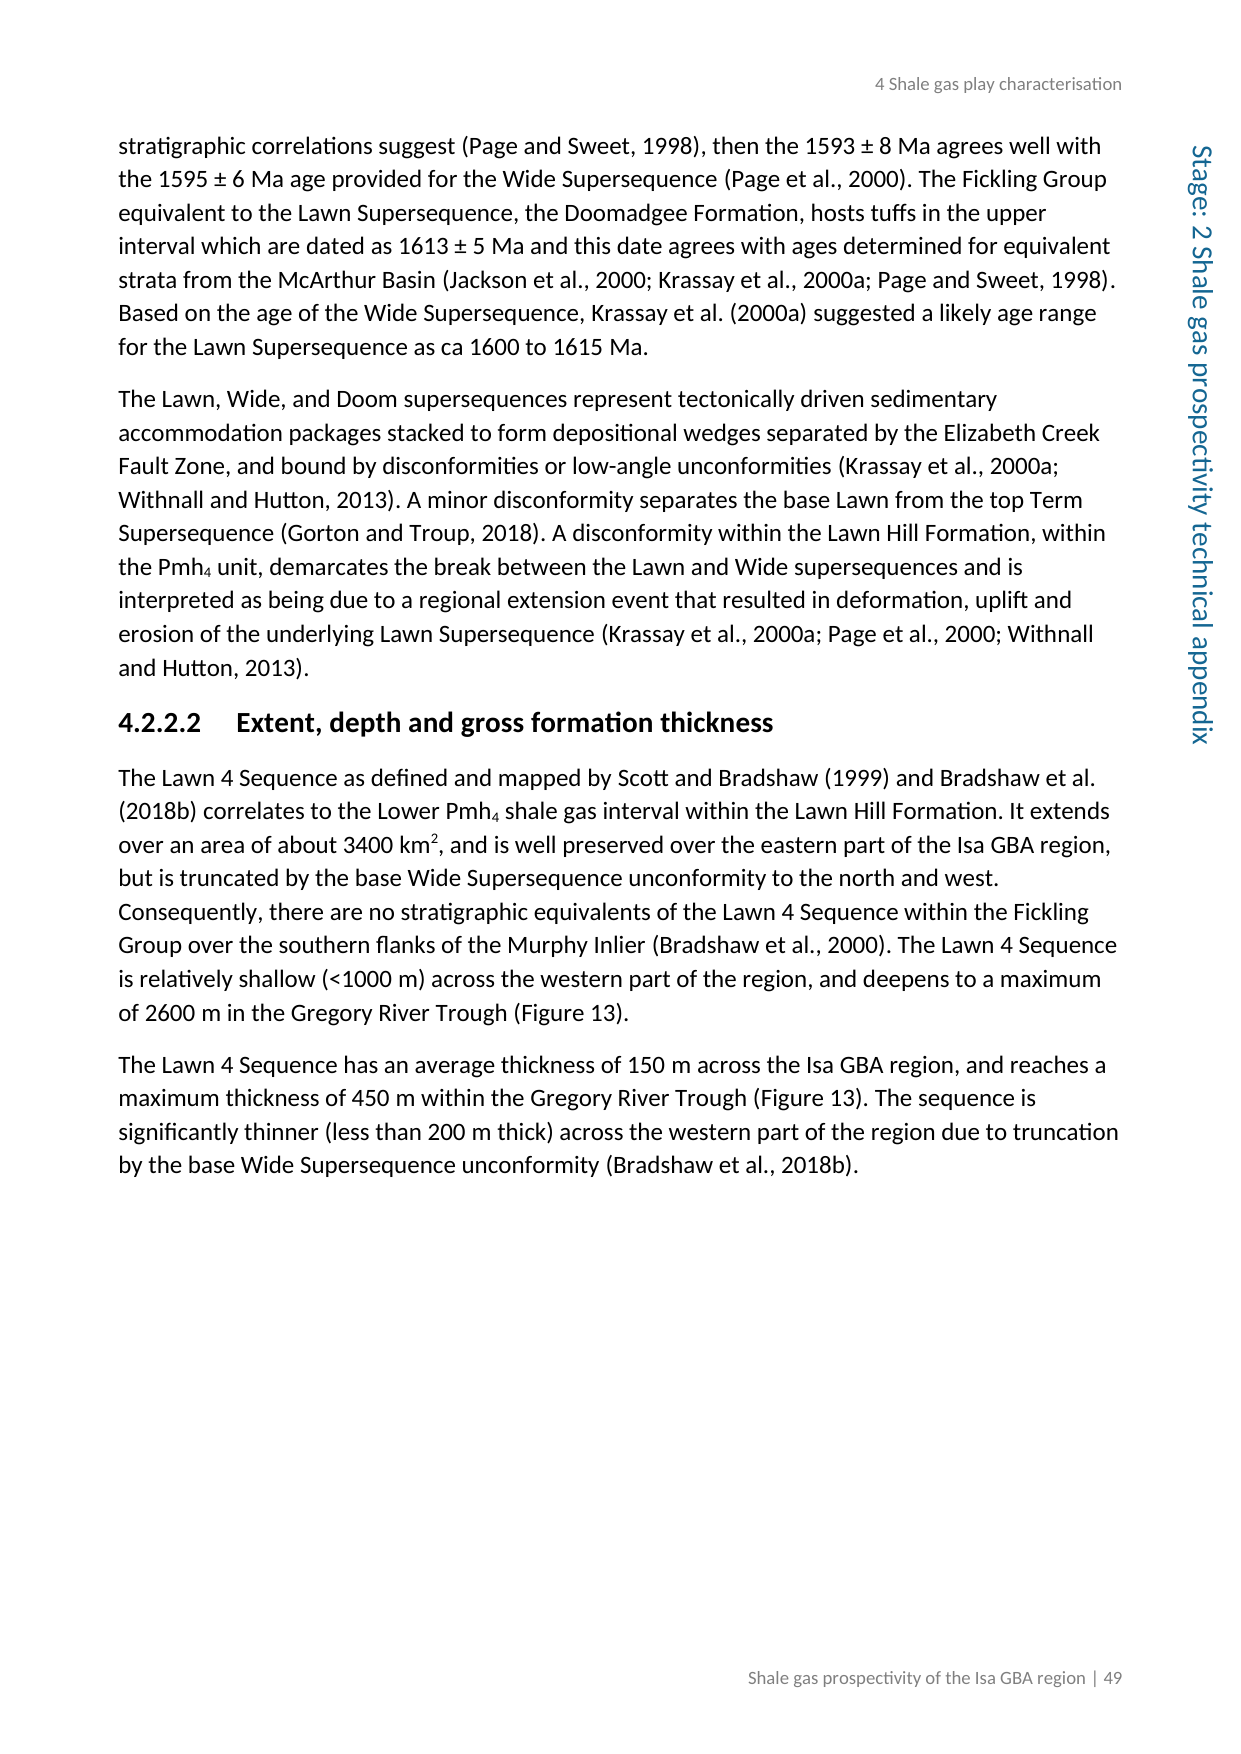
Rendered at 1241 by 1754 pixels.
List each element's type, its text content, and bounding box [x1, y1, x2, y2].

subtitle Extent, depth and gross formation thickness [118, 704, 1122, 740]
text The Lawn 4 Sequence has an average thickness of 150 m across the Isa GBA region, and reaches a maximum thickness of 450 m within the Gregory River Trough (Figure 13). The sequence is significantly thinner (less than 200 m thick) across the western part of the region due to truncation by the base Wide Supersequence unconformity (Bradshaw et al., 2018b). [118, 1049, 1122, 1180]
text The Lawn, Wide, and Doom supersequences represent tectonically driven sedimentary accommodation packages stacked to form depositional wedges separated by the Elizabeth Creek Fault Zone, and bound by disconformities or low-angle unconformities (Krassay et al., 2000a; Withnall and Hutton, 2013). A minor disconformity separates the base Lawn from the top Term Supersequence (Gorton and Troup, 2018). A disconformity within the Lawn Hill Formation, within the Pmh4 unit, demarcates the break between the Lawn and Wide supersequences and is interpreted as being due to a regional extension event that resulted in deformation, uplift and erosion of the underlying Lawn Supersequence (Krassay et al., 2000a; Page et al., 2000; Withnall and Hutton, 2013). [118, 383, 1122, 682]
text The Lawn 4 Sequence as defined and mapped by Scott and Bradshaw (1999) and Bradshaw et al. (2018b) correlates to the Lower Pmh4 shale gas interval within the Lawn Hill Formation. It extends over an area of about 3400 km2, and is well preserved over the eastern part of the Isa GBA region, but is truncated by the base Wide Supersequence unconformity to the north and west. Consequently, there are no stratigraphic equivalents of the Lawn 4 Sequence within the Fickling Group over the southern flanks of the Murphy Inlier (Bradshaw et al., 2000). The Lawn 4 Sequence is relatively shallow (<1000 m) across the western part of the region, and deepens to a maximum of 2600 m in the Gregory River Trough (Figure 13). [118, 762, 1122, 1027]
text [118, 130, 1122, 362]
